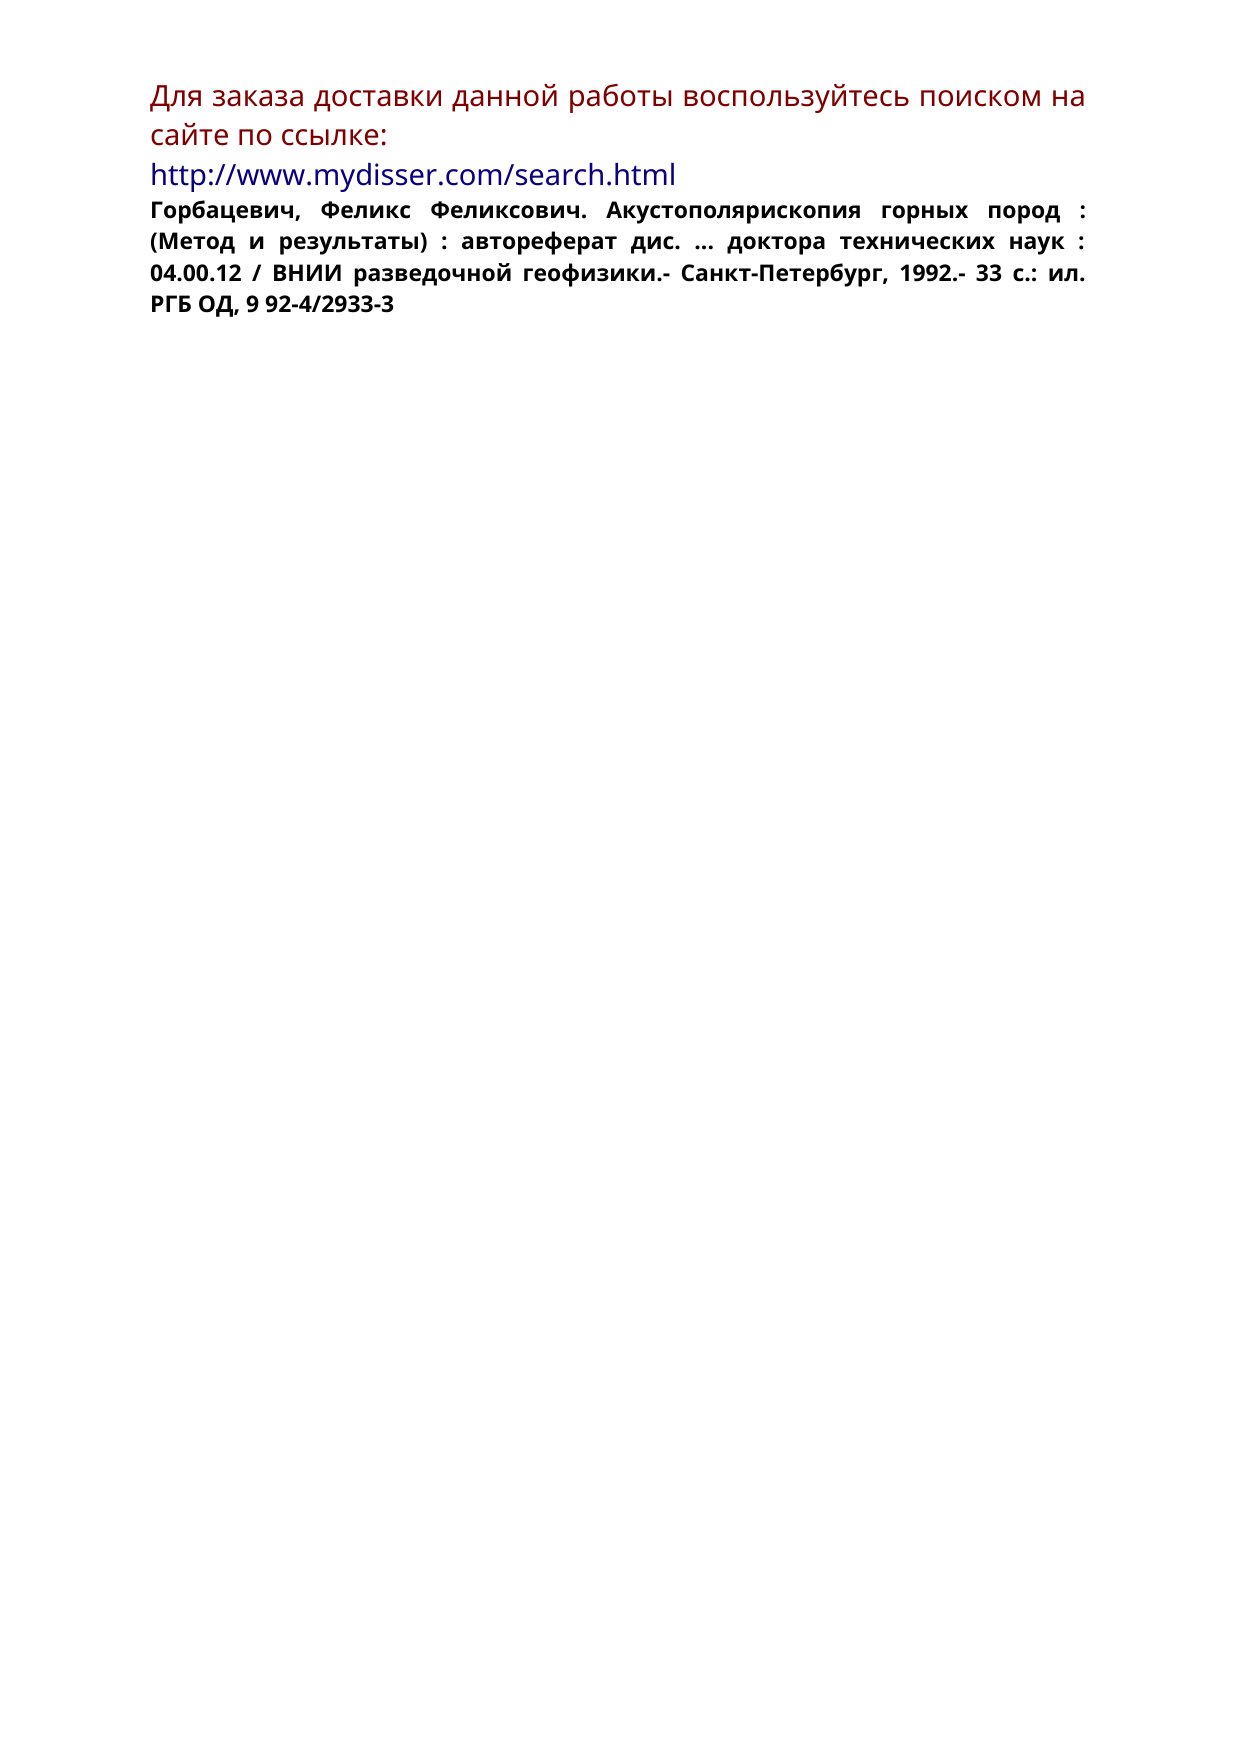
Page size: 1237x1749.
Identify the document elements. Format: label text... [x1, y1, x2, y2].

text Горбацевич, Феликс Феликсович. Акустополярископия горных пород : (Метод и результаты) : автореферат дис. ... доктора технических наук : 04.00.12 / ВНИИ разведочной геофизики.- Санкт-Петербург, 1992.- 33 с.: ил. РГБ ОД, 9 92-4/2933-3 [150, 194, 1086, 319]
